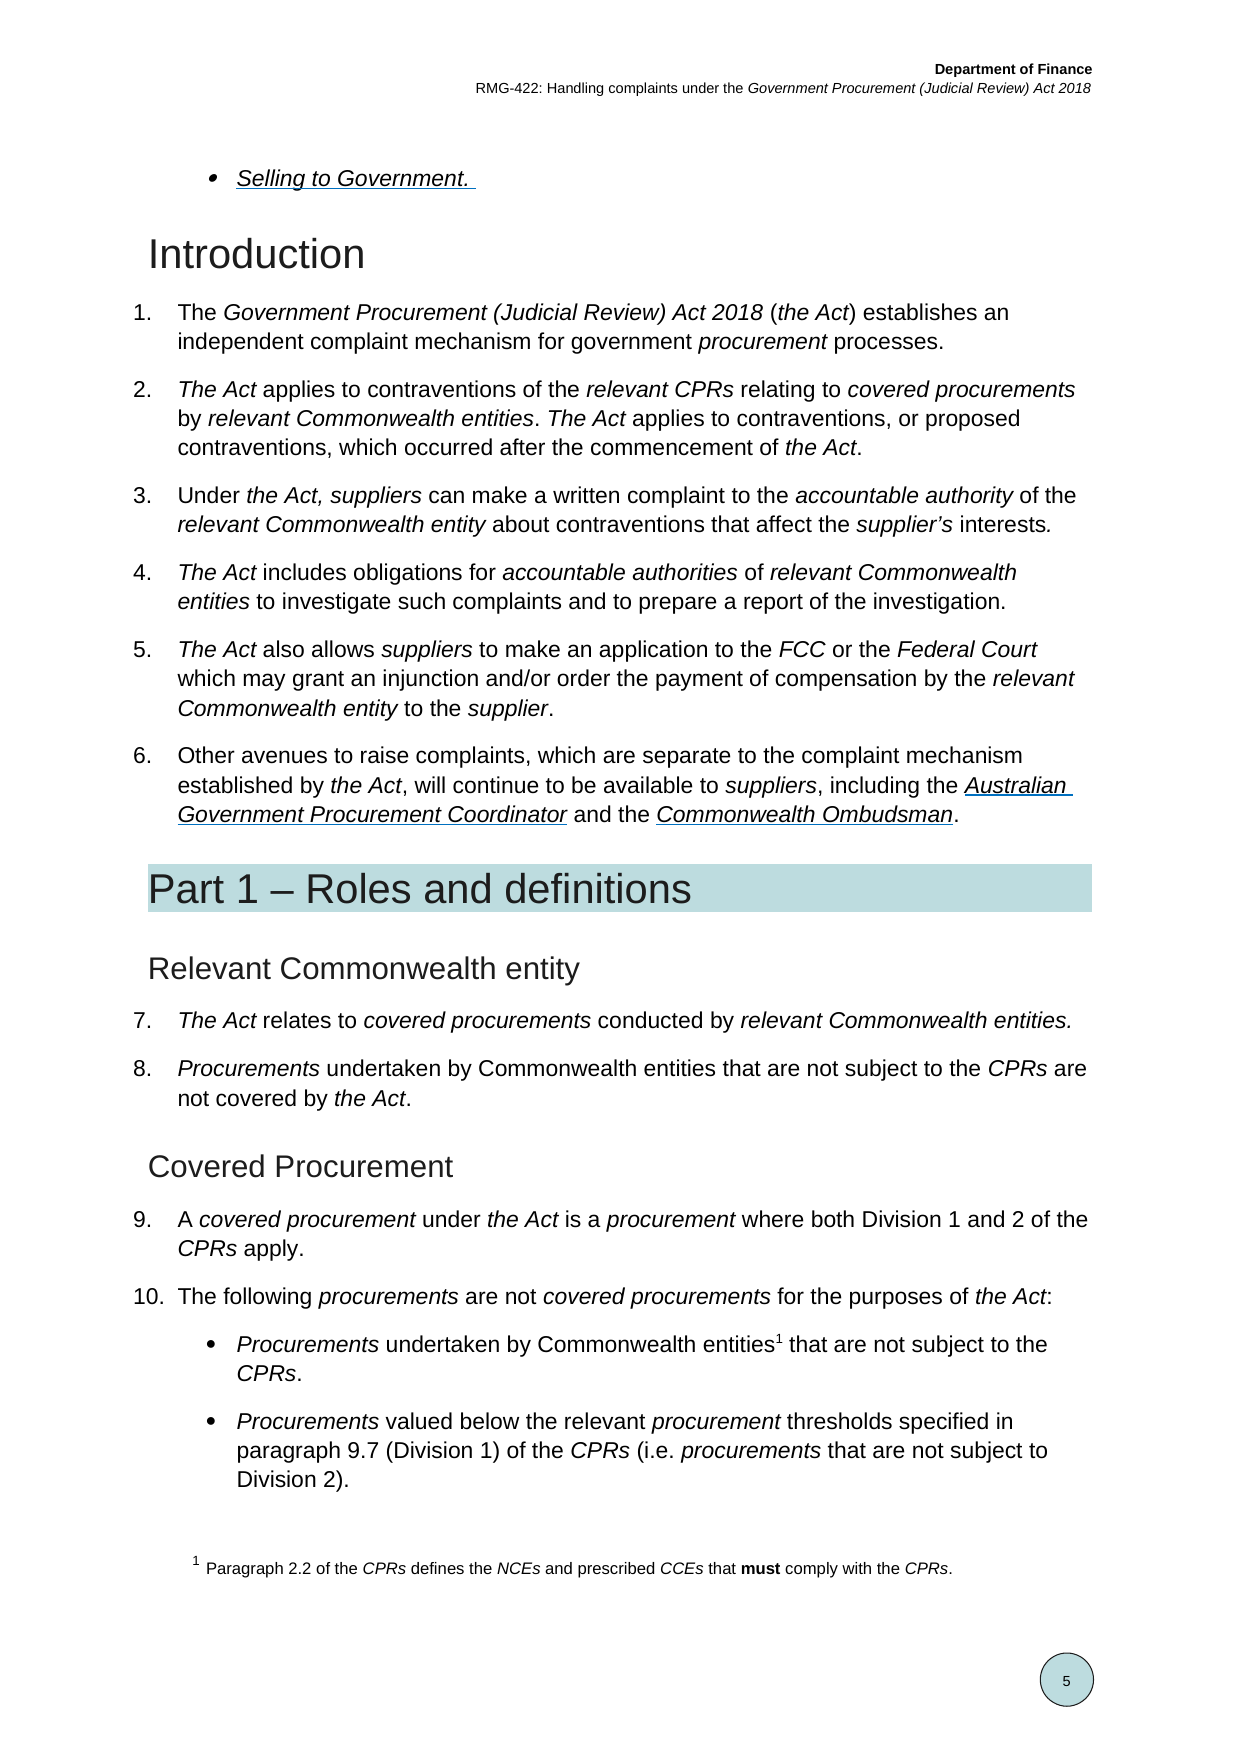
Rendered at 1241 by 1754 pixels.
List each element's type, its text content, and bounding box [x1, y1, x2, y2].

list Other avenues to raise complaints, which are separate to the complaint mechanism established by the Act, will continue to be available to suppliers, including the Australian Government Procurement Coordinator and the Commonwealth Ombudsman. [133, 739, 1092, 827]
list A covered procurement under the Act is a procurement where both Division 1 and 2 of the CPRs apply. [133, 1203, 1092, 1261]
list Procurements undertaken by Commonwealth entities that are not subject to the CPRs are not covered by the Act. [133, 1053, 1092, 1111]
list Procurements undertaken by Commonwealth entities that are not subject to the CPRs. [207, 1328, 1092, 1386]
list Under the Act, suppliers can make a written complaint to the accountable authority of the relevant Commonwealth entity about contraventions that affect the supplier’s interests. [133, 479, 1092, 537]
list The Act relates to covered procurements conducted by relevant Commonwealth entities. [133, 1005, 1092, 1034]
list Selling to Government. [207, 162, 1092, 192]
list The Government Procurement (Judicial Review) Act 2018 (the Act) establishes an independent complaint mechanism for government procurement processes. [133, 296, 1092, 354]
list The Act applies to contraventions of the relevant CPRs relating to covered procurements by relevant Commonwealth entities. The Act applies to contraventions, or proposed contraventions, which occurred after the commencement of the Act. [133, 373, 1092, 460]
list The Act also allows suppliers to make an application to the FCC or the Federal Court which may grant an injunction and/or order the payment of compensation by the relevant Commonwealth entity to the supplier. [133, 633, 1092, 721]
subtitle Part 1 – Roles and definitions [148, 864, 1092, 912]
subtitle Introduction [148, 229, 1092, 277]
list Procurements valued below the relevant procurement thresholds specified in paragraph 9.7 (Division 1) of the CPRs (i.e. procurements that are not subject to Division 2). [207, 1405, 1092, 1493]
list The Act includes obligations for accountable authorities of relevant Commonwealth entities to investigate such complaints and to prepare a report of the investigation. [133, 556, 1092, 614]
subtitle Covered Procurement [148, 1148, 1092, 1184]
list The following procurements are not covered procurements for the purposes of the Act: [133, 1280, 1092, 1309]
subtitle Relevant Commonwealth entity [148, 950, 1092, 986]
